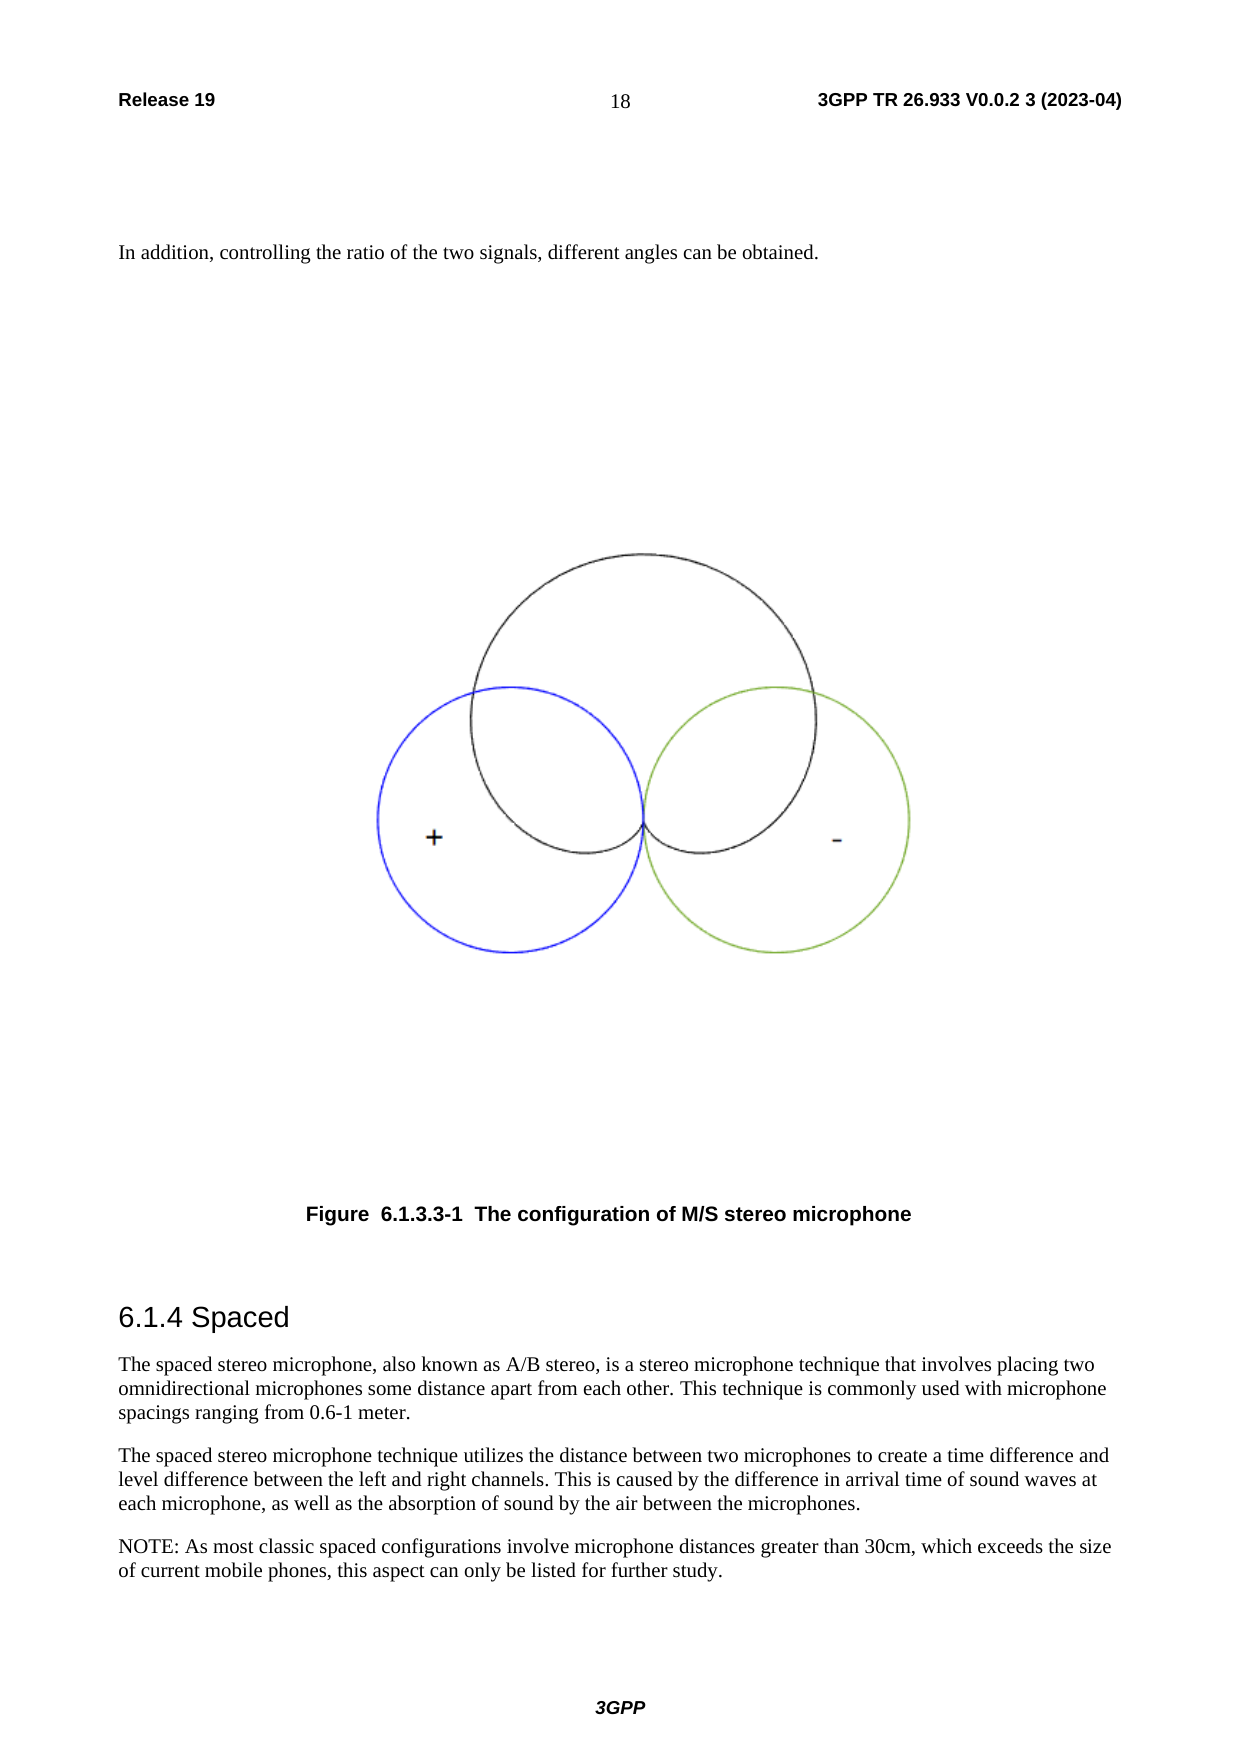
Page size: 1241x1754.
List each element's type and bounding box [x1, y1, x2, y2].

picture [163, 283, 1165, 1183]
